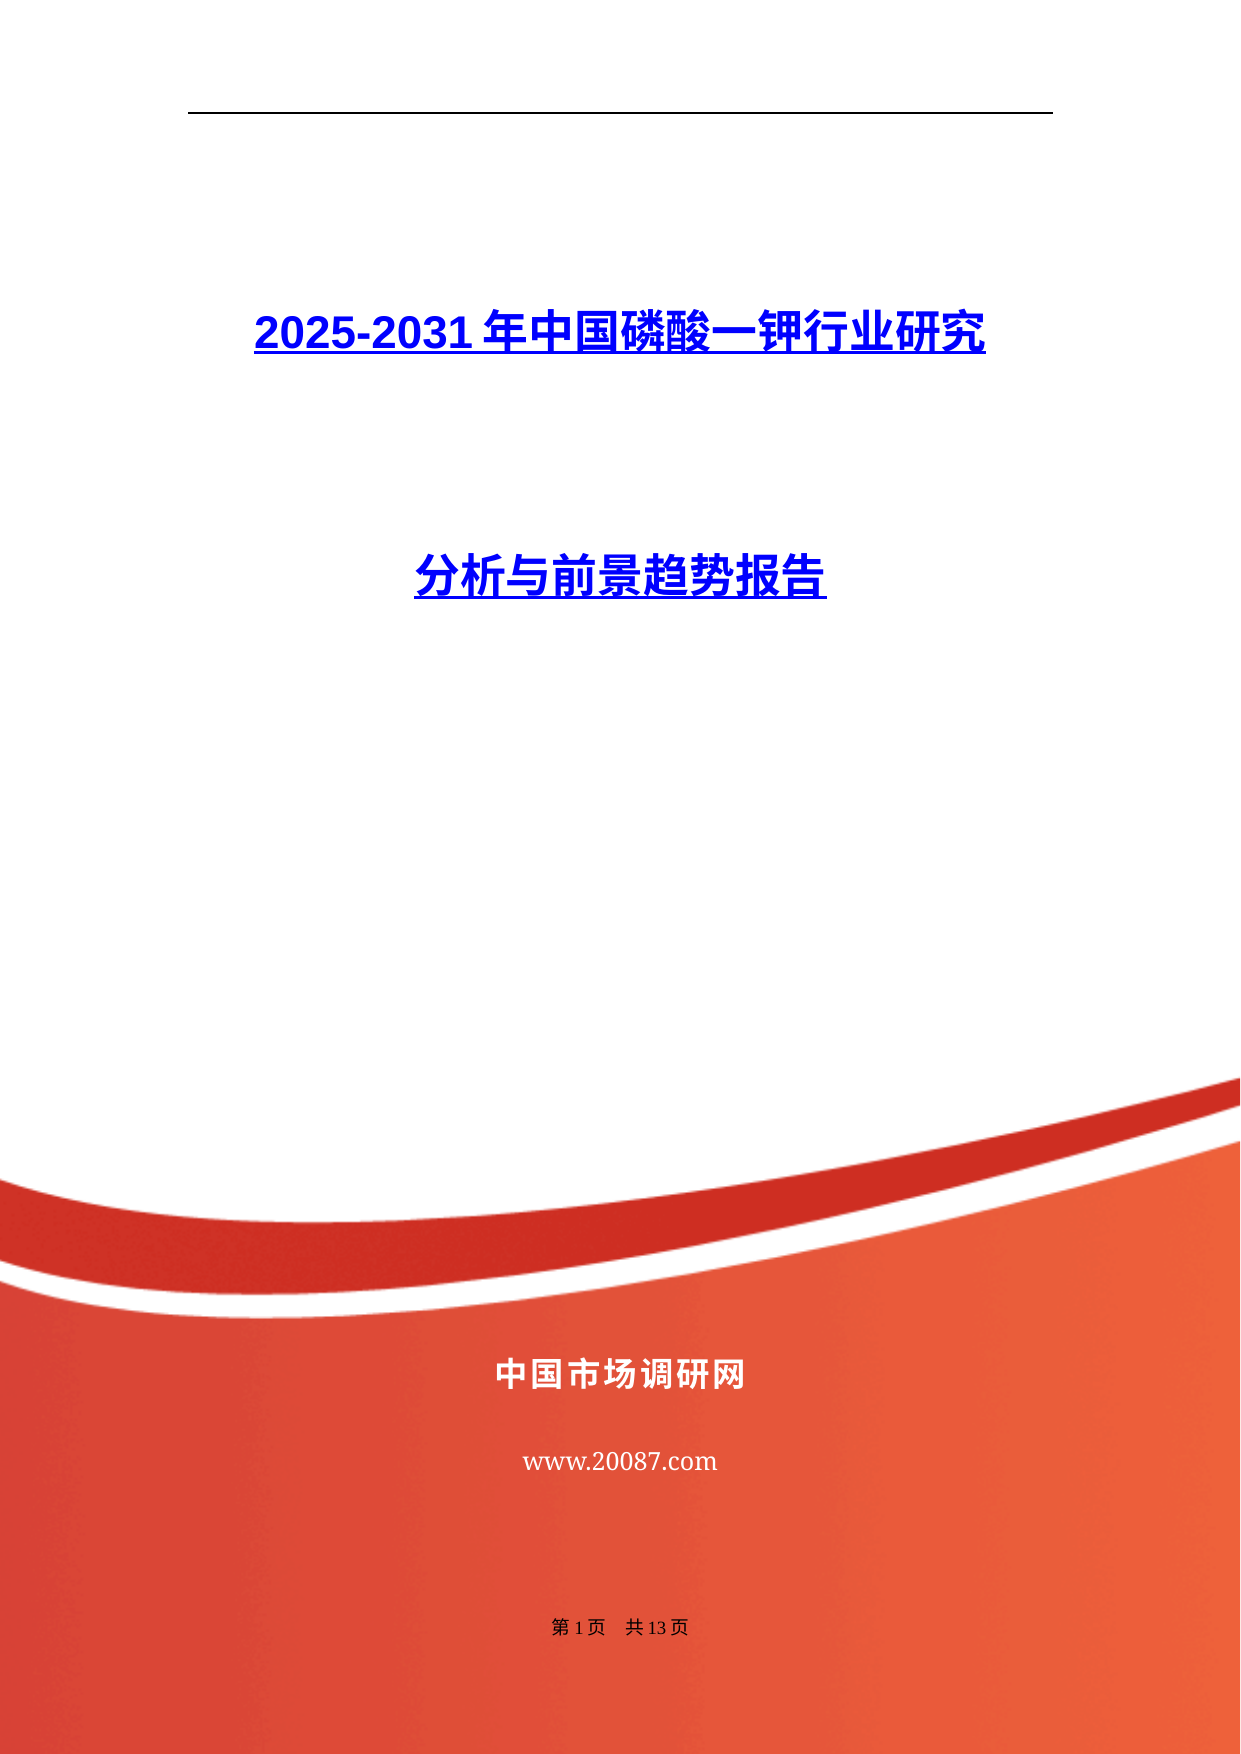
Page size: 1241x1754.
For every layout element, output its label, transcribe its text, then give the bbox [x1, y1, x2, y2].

subtitle 中国市场调研网 [187, 1339, 1053, 1404]
picture [0, 1006, 1241, 1754]
text www.20087.com [187, 1428, 1053, 1493]
table_header 2025-2031年中国磷酸一钾行业研究分析与前景趋势报告 [188, 207, 1053, 773]
